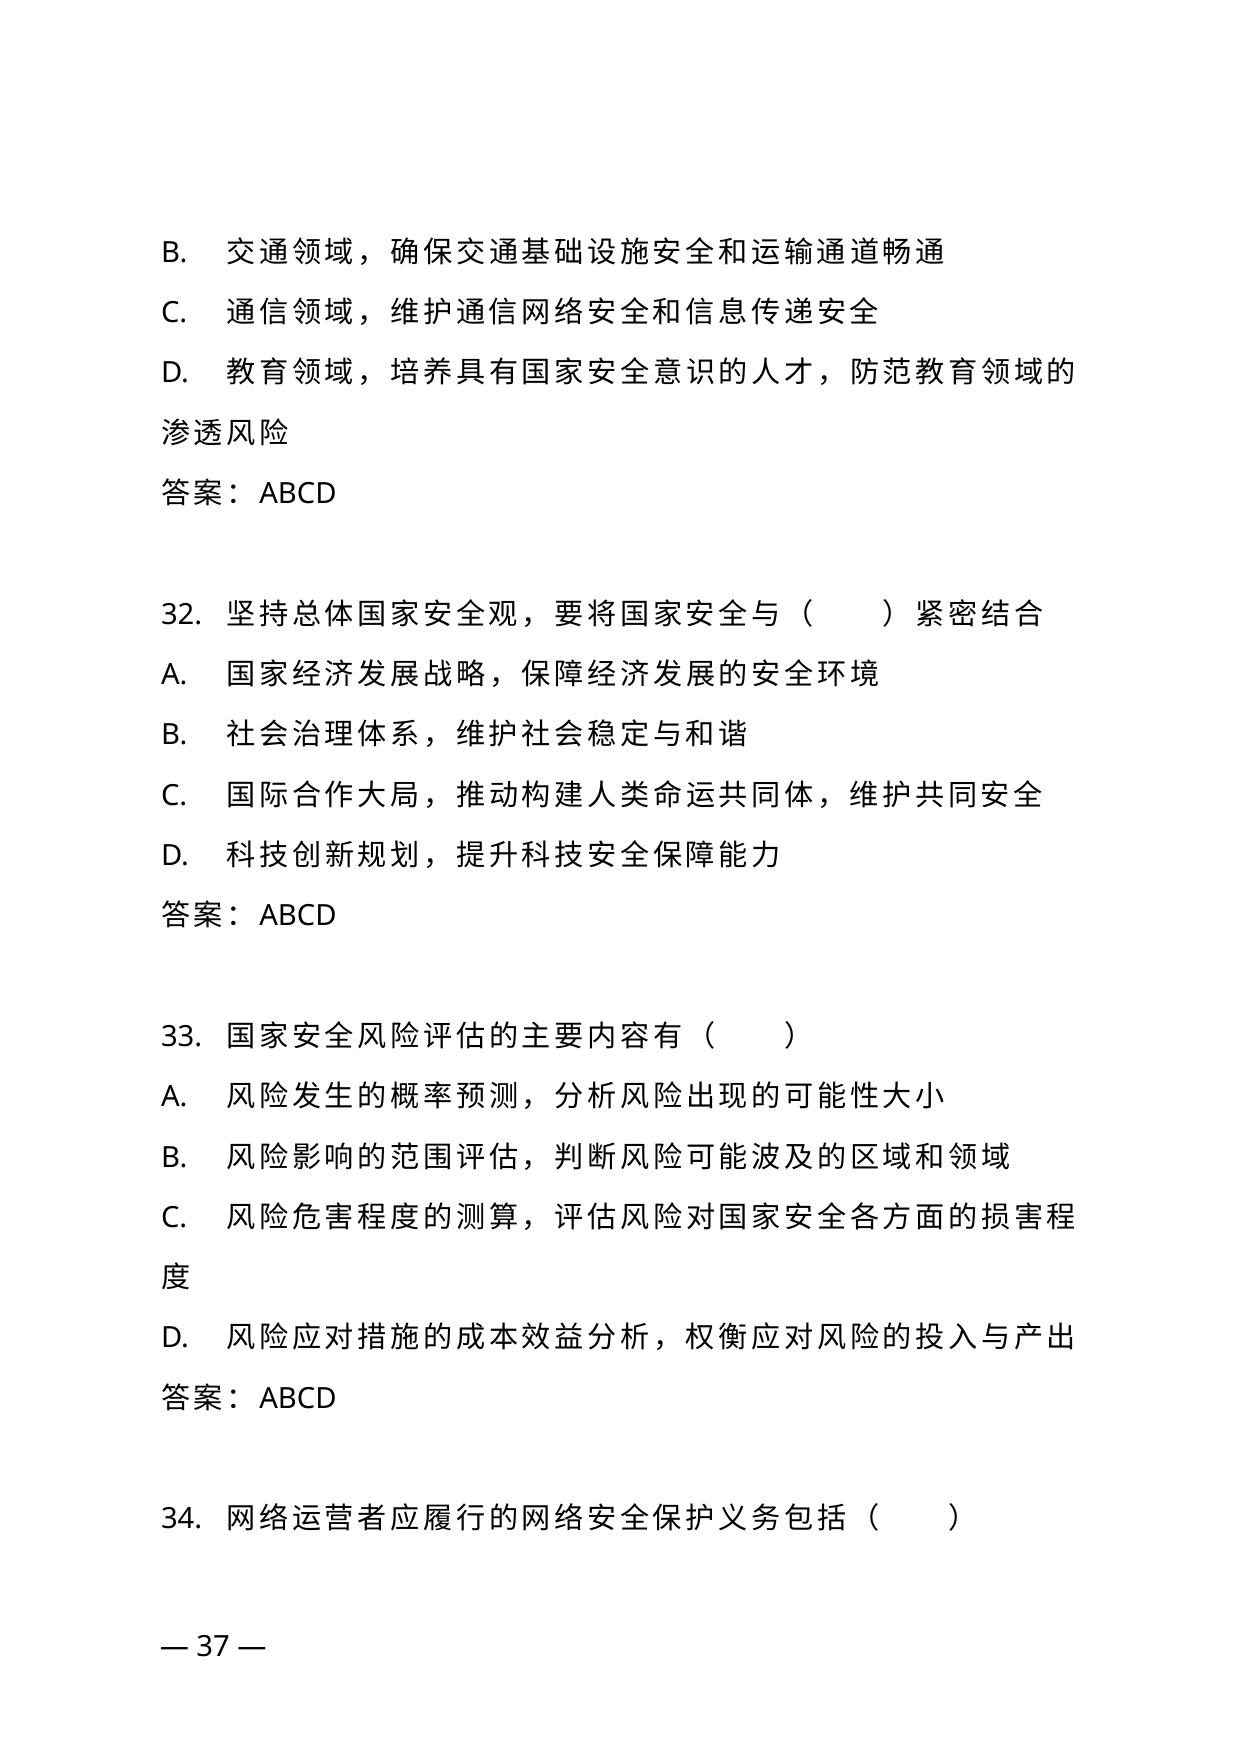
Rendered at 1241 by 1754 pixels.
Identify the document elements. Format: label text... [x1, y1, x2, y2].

text 答案：ABCD [161, 461, 1079, 521]
text 答案：ABCD [161, 883, 1079, 943]
text B. 社会治理体系，维护社会稳定与和谐 [161, 702, 1079, 762]
text B. 风险影响的范围评估，判断风险可能波及的区域和领域 [161, 1124, 1079, 1184]
text D. 风险应对措施的成本效益分析，权衡应对风险的投入与产出 [161, 1305, 1079, 1365]
text 33.国家安全风险评估的主要内容有（ ） [161, 1003, 1079, 1064]
text C. 通信领域，维护通信网络安全和信息传递安全 [161, 280, 1079, 340]
text C. 国际合作大局，推动构建人类命运共同体，维护共同安全 [161, 762, 1079, 823]
text 34.网络运营者应履行的网络安全保护义务包括（ ） [161, 1486, 1079, 1546]
text 答案：ABCD [161, 1365, 1079, 1426]
text D. 教育领域，培养具有国家安全意识的人才，防范教育领域的渗透风险 [161, 340, 1079, 461]
text A. 风险发生的概率预测，分析风险出现的可能性大小 [161, 1064, 1079, 1124]
text D. 科技创新规划，提升科技安全保障能力 [161, 823, 1079, 883]
text A. 国家经济发展战略，保障经济发展的安全环境 [161, 642, 1079, 702]
text C. 风险危害程度的测算，评估风险对国家安全各方面的损害程度 [161, 1184, 1079, 1305]
text 32.坚持总体国家安全观，要将国家安全与（ ）紧密结合 [161, 581, 1079, 642]
text B. 交通领域，确保交通基础设施安全和运输通道畅通 [161, 219, 1079, 280]
